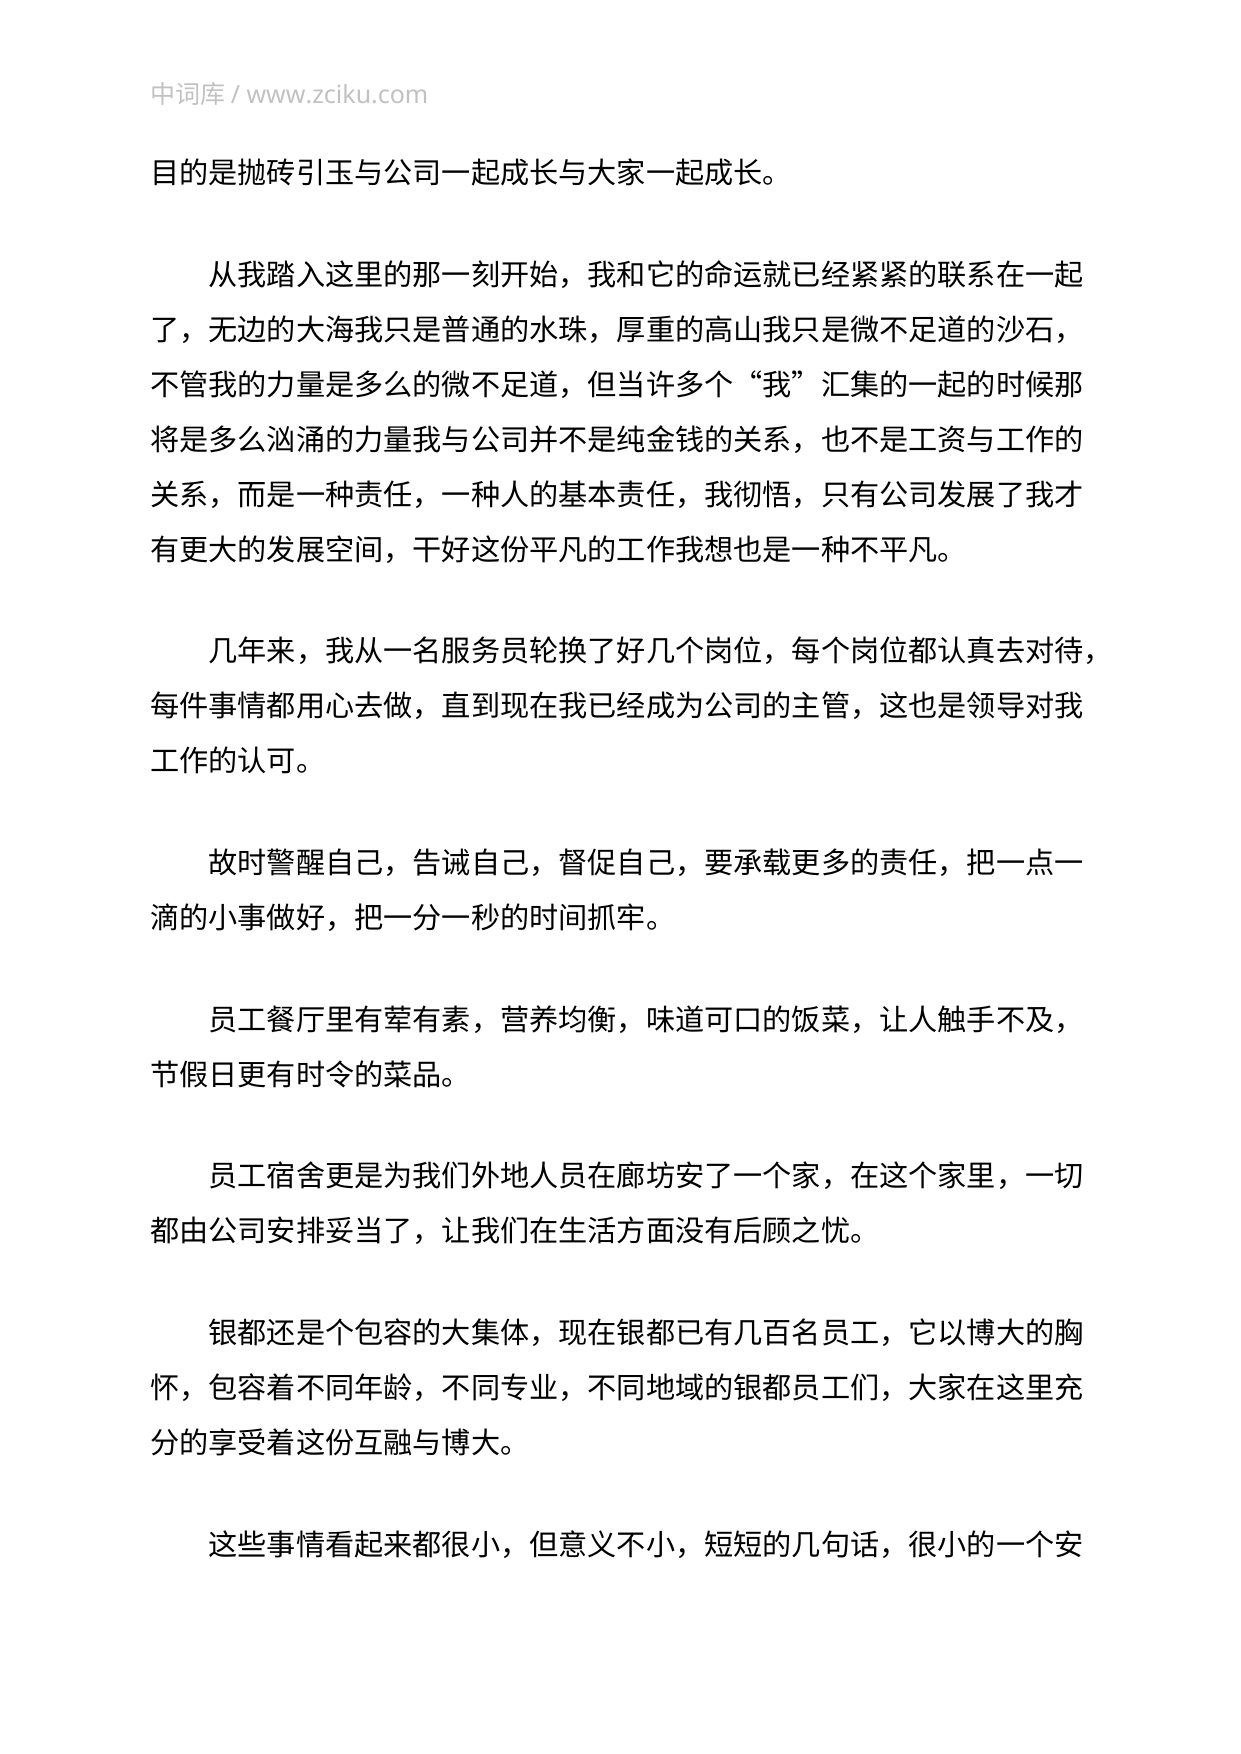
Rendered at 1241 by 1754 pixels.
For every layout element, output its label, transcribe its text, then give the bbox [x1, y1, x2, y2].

text 从我踏入这里的那一刻开始，我和它的命运就已经紧紧的联系在一起了，无边的大海我只是普通的水珠，厚重的高山我只是微不足道的沙石，不管我的力量是多么的微不足道，但当许多个“我”汇集的一起的时候那将是多么汹涌的力量我与公司并不是纯金钱的关系，也不是工资与工作的关系，而是一种责任，一种人的基本责任，我彻悟，只有公司发展了我才有更大的发展空间，干好这份平凡的工作我想也是一种不平凡。 [150, 252, 1090, 568]
text 员工宿舍更是为我们外地人员在廊坊安了一个家，在这个家里，一切都由公司安排妥当了，让我们在生活方面没有后顾之忧。 [150, 1153, 1090, 1250]
text 银都还是个包容的大集体，现在银都已有几百名员工，它以博大的胸怀，包容着不同年龄，不同专业，不同地域的银都员工们，大家在这里充分的享受着这份互融与博大。 [150, 1309, 1090, 1462]
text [150, 1521, 1090, 1563]
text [150, 150, 1090, 192]
text 几年来，我从一名服务员轮换了好几个岗位，每个岗位都认真去对待，每件事情都用心去做，直到现在我已经成为公司的主管，这也是领导对我工作的认可。 [150, 628, 1090, 780]
text 故时警醒自己，告诫自己，督促自己，要承载更多的责任，把一点一滴的小事做好，把一分一秒的时间抓牢。 [150, 839, 1090, 937]
text 员工餐厅里有荤有素，营养均衡，味道可口的饭菜，让人触手不及，节假日更有时令的菜品。 [150, 996, 1090, 1093]
